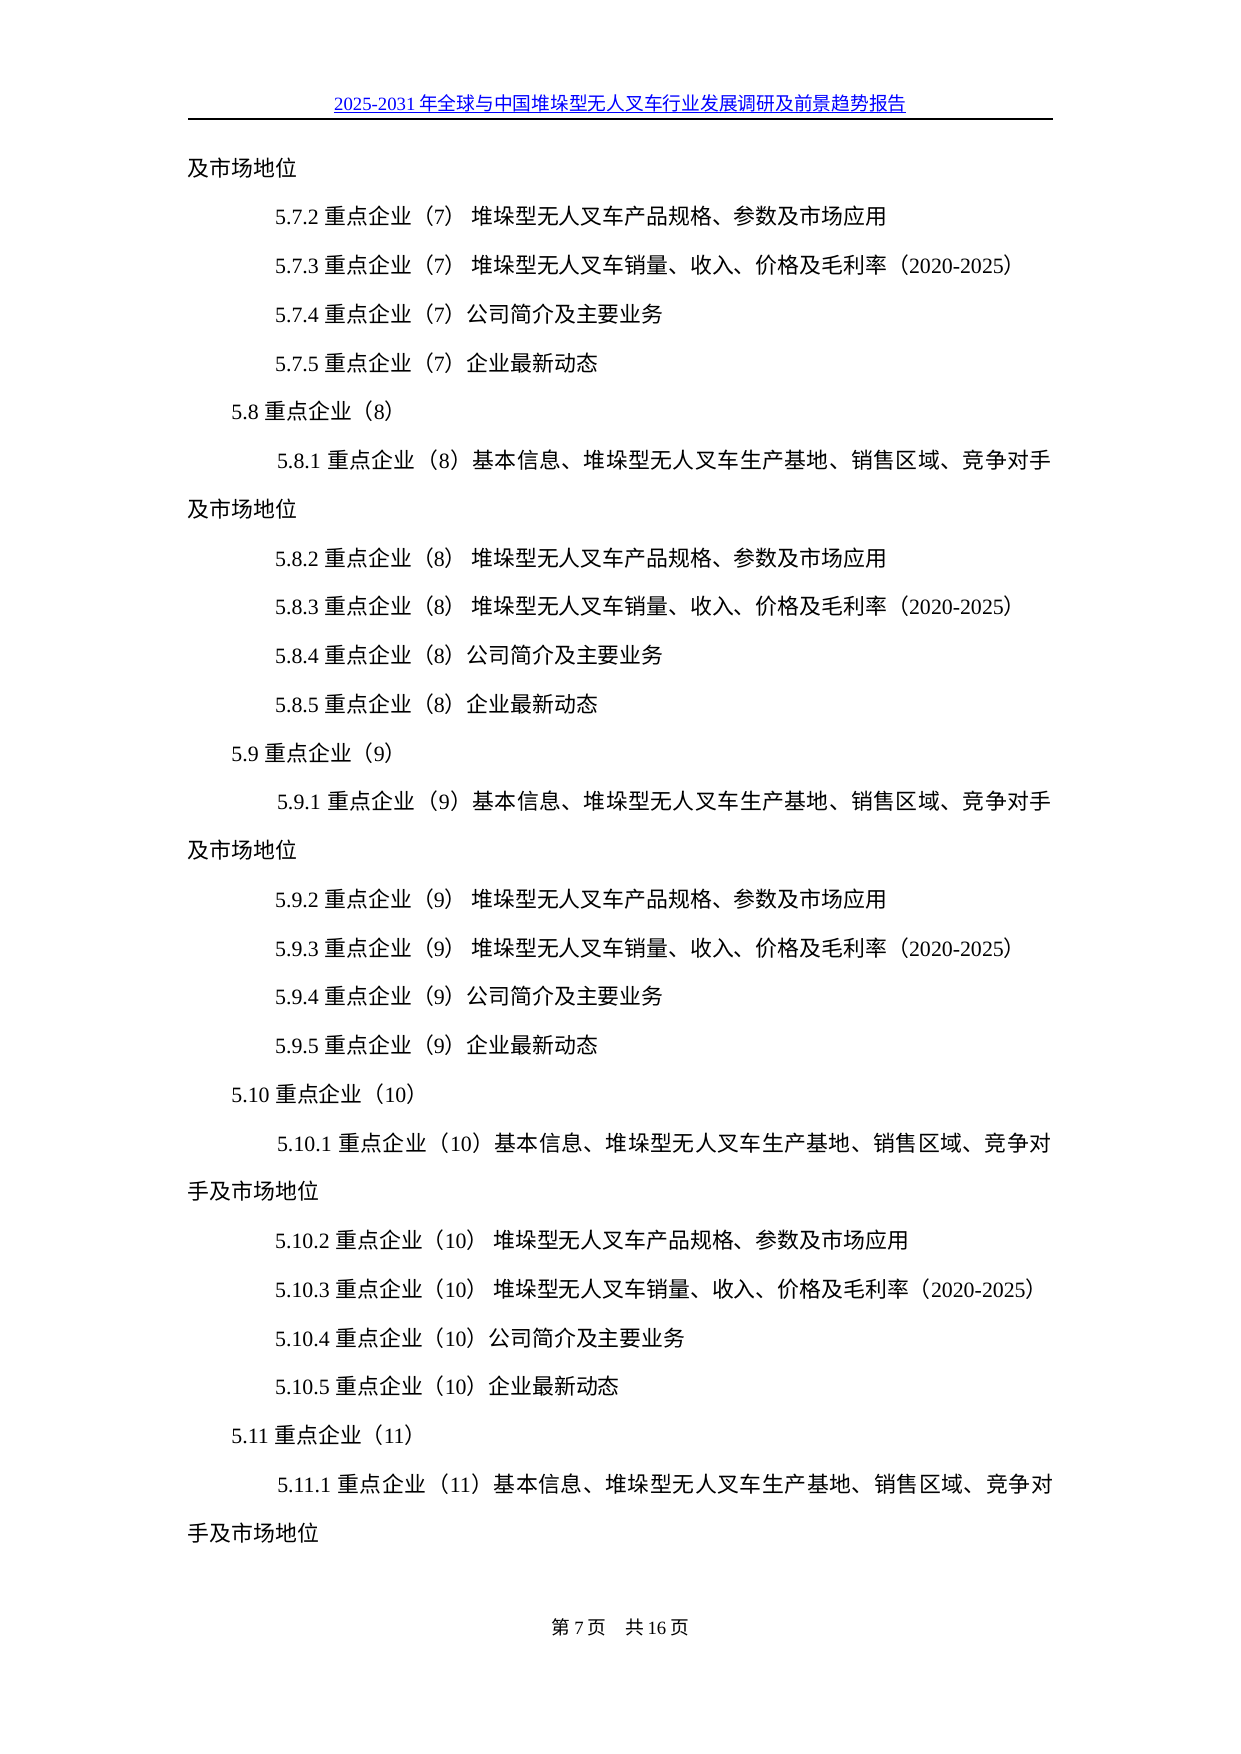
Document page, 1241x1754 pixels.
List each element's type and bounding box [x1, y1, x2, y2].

text [187, 150, 1053, 1548]
